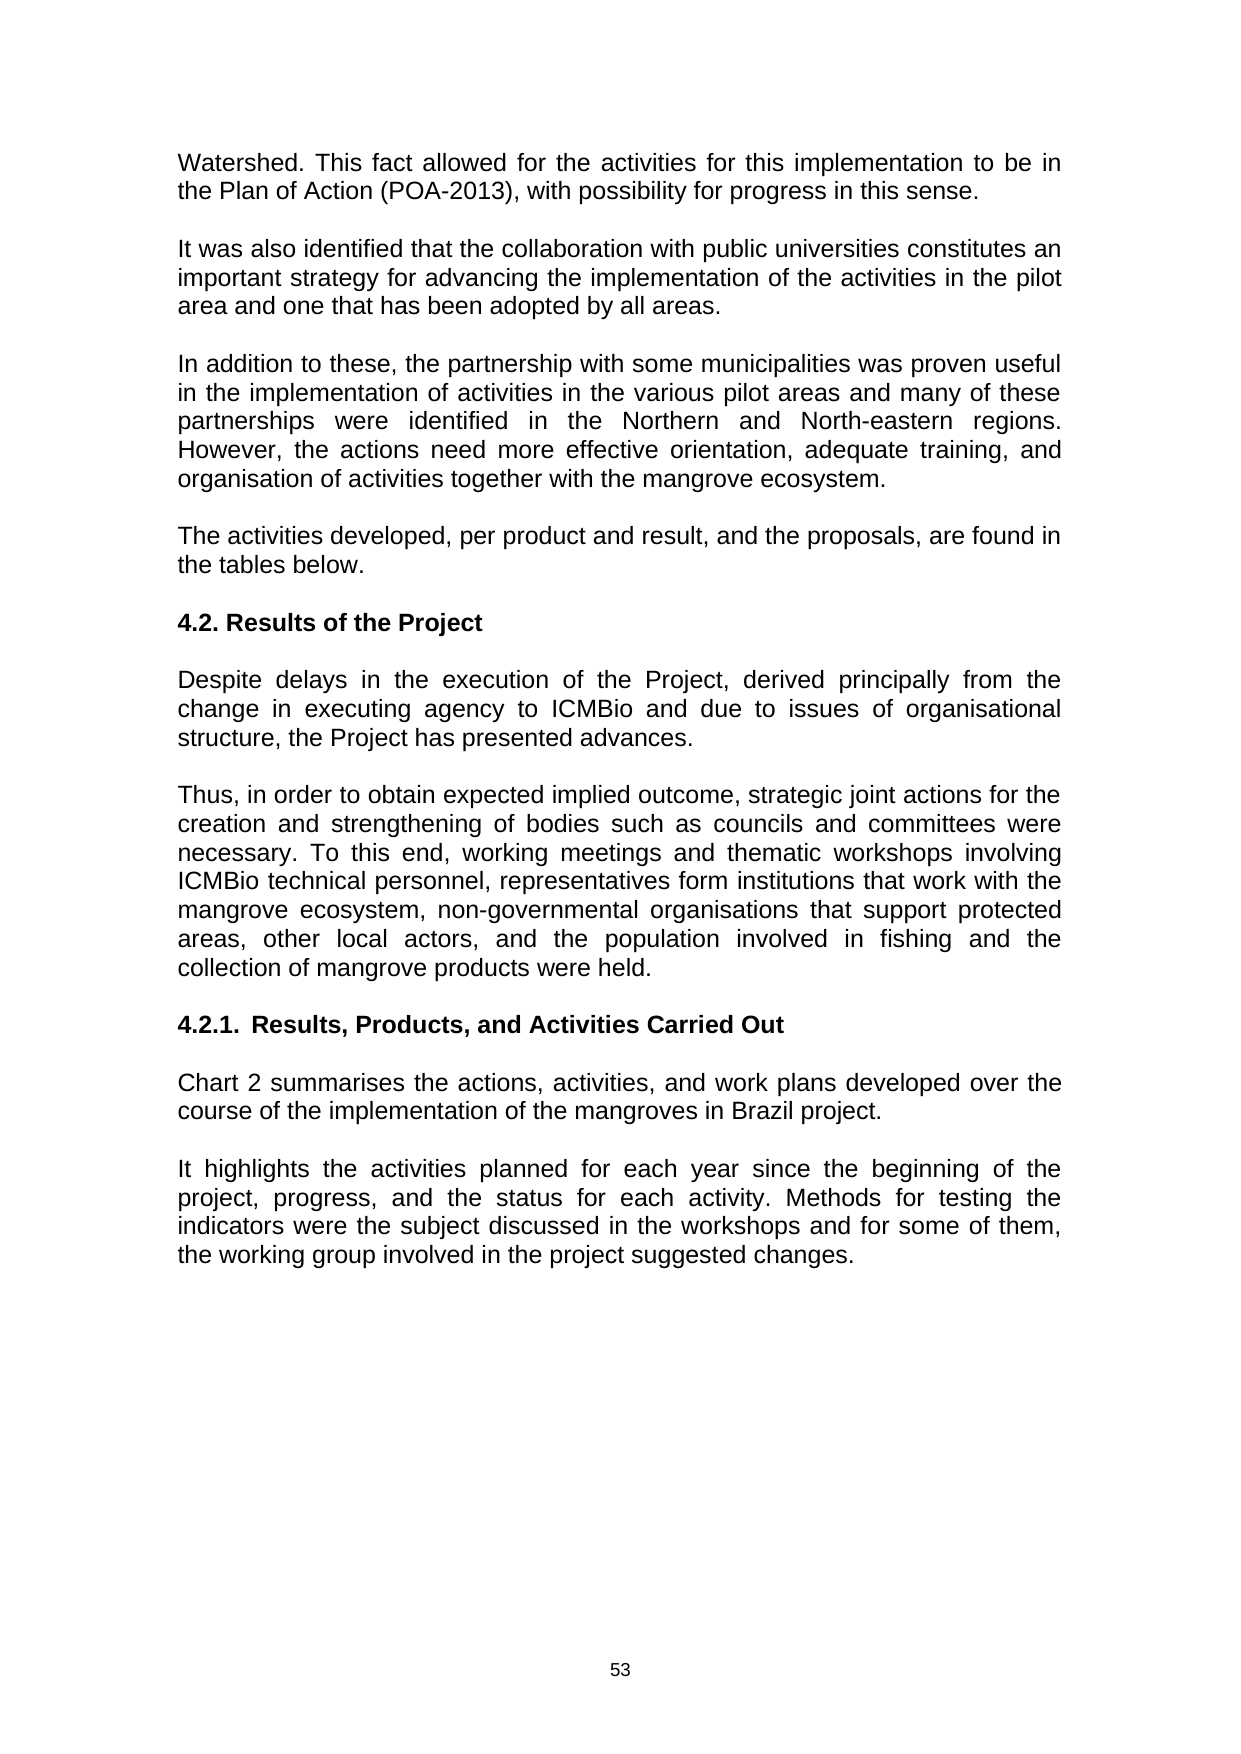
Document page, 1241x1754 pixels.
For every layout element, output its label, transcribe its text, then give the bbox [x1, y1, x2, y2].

text In addition to these, the partnership with some municipalities was proven useful in the implementation of activities in the various pilot areas and many of these partnerships were identified in the Northern and North-eastern regions. However, the actions need more effective orientation, adequate training, and organisation of activities together with the mangrove ecosystem. [177, 349, 1063, 493]
text It was also identified that the collaboration with public universities constitutes an important strategy for advancing the implementation of the activities in the pilot area and one that has been adopted by all areas. [177, 234, 1063, 320]
text Chart 2 summarises the actions, activities, and work plans developed over the course of the implementation of the mangroves in Brazil project. [177, 1068, 1063, 1125]
text Thus, in order to obtain expected implied outcome, strategic joint actions for the creation and strengthening of bodies such as councils and committees were necessary. To this end, working meetings and thematic workshops involving ICMBio technical personnel, representatives form institutions that work with the mangrove ecosystem, non-governmental organisations that support protected areas, other local actors, and the population involved in fishing and the collection of mangrove products were held. [177, 780, 1063, 981]
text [177, 148, 1063, 205]
text 4.2. Results of the Project [177, 608, 1063, 636]
text 4.2.1. Results, Products, and Activities Carried Out [177, 1010, 1063, 1039]
text The activities developed, per product and result, and the proposals, are found in the tables below. [177, 521, 1063, 579]
text Despite delays in the execution of the Project, derived principally from the change in executing agency to ICMBio and due to issues of organisational structure, the Project has presented advances. [177, 665, 1063, 751]
text It highlights the activities planned for each year since the beginning of the project, progress, and the status for each activity. Methods for testing the indicators were the subject discussed in the workshops and for some of them, the working group involved in the project suggested changes. [177, 1154, 1063, 1269]
